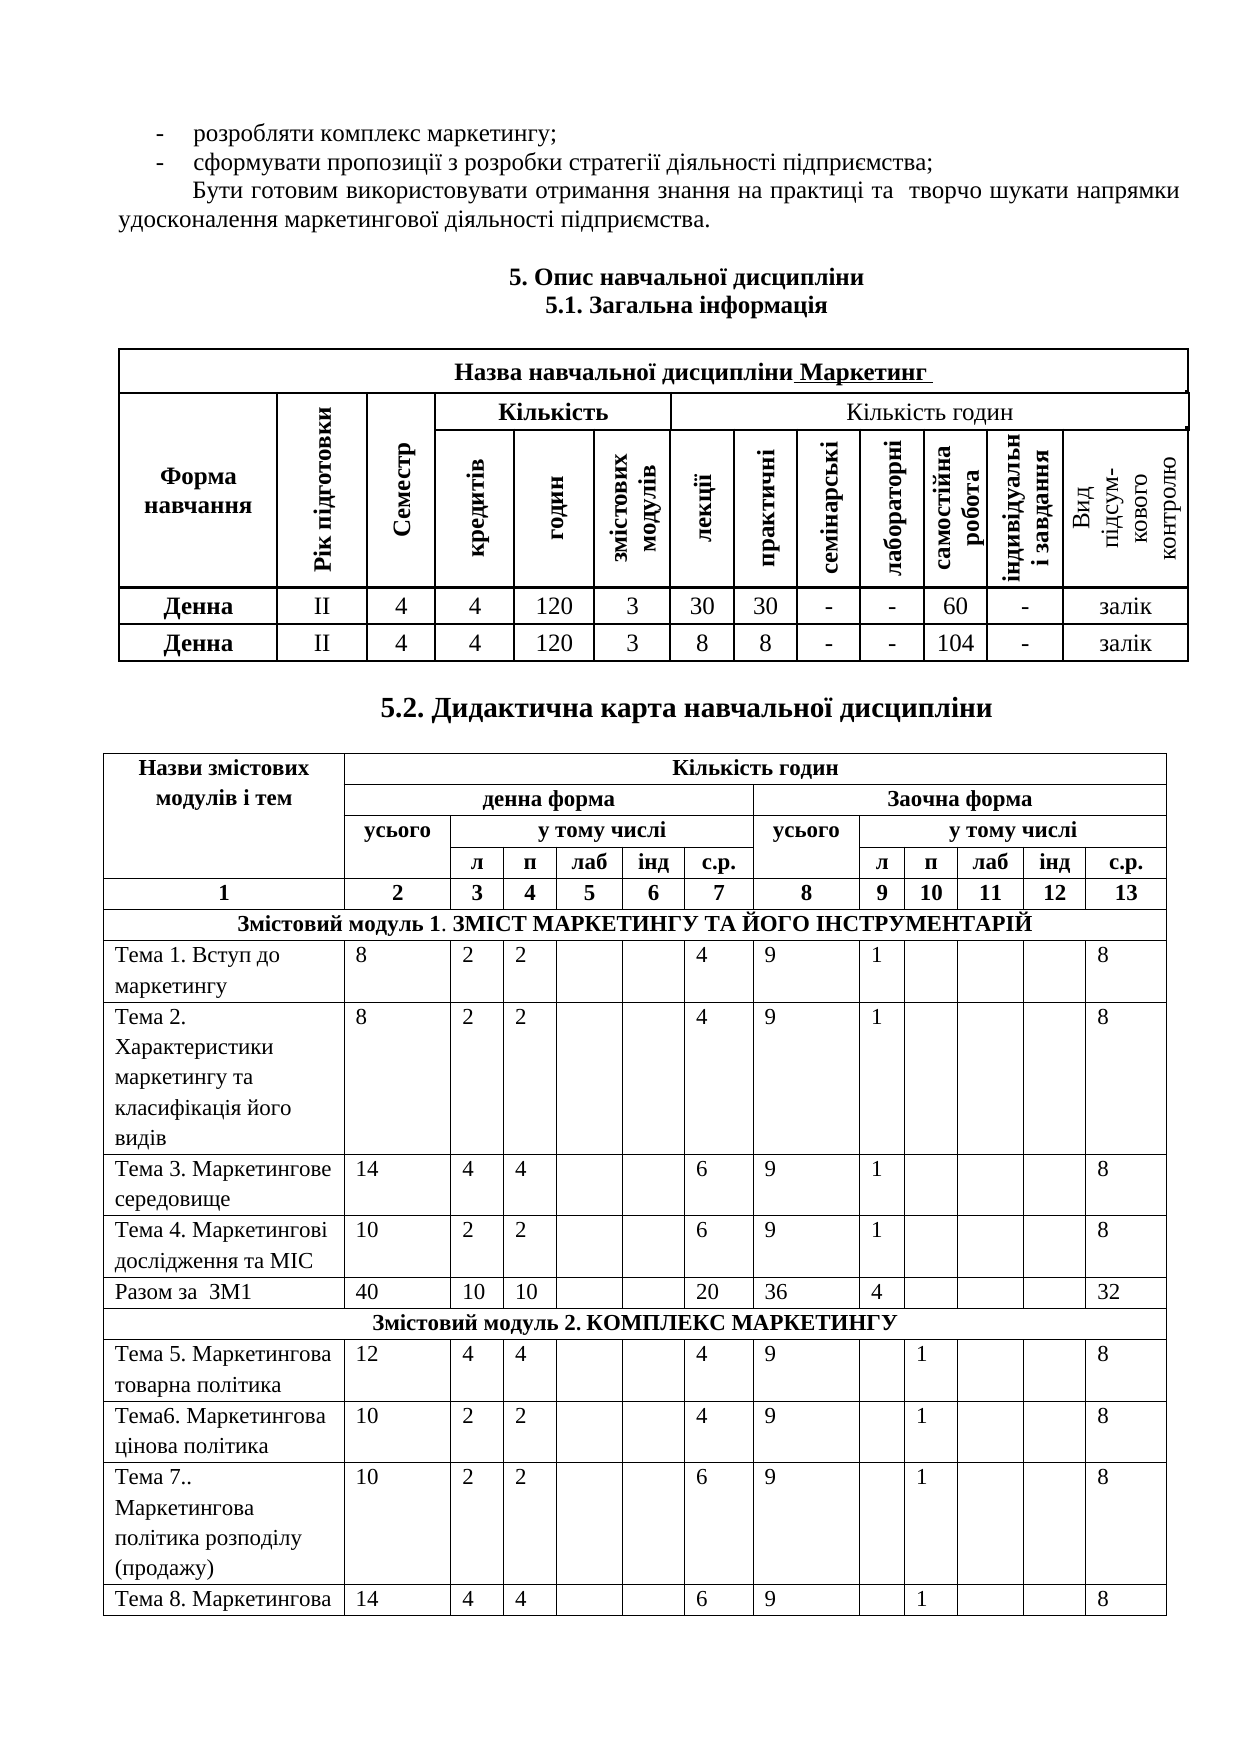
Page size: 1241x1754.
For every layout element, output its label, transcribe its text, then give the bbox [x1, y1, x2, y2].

table_cell змістових модулів [595, 431, 669, 586]
table_cell 2 [345, 879, 450, 909]
table_cell 4 [685, 1402, 753, 1462]
table_cell [557, 941, 622, 1002]
table_cell 4 [860, 1278, 904, 1308]
table_cell 60 [925, 589, 986, 623]
table_cell [958, 1278, 1023, 1308]
table_cell с.р. [685, 848, 753, 878]
table_cell [1024, 1216, 1085, 1277]
table_cell Разом за ЗМ1 [104, 1278, 344, 1308]
table_cell 3 [595, 625, 669, 660]
table_cell [623, 1585, 684, 1615]
table_cell [860, 1340, 904, 1401]
table_cell 8 [1086, 1402, 1166, 1462]
table_cell лекції [671, 431, 733, 586]
table_cell [1024, 1340, 1085, 1401]
table_cell 4 [451, 1340, 503, 1401]
table_cell 2 [451, 1003, 503, 1154]
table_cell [104, 1585, 344, 1615]
table_cell 2 [504, 1003, 556, 1154]
table_cell [958, 1155, 1023, 1215]
table_cell 2 [504, 1402, 556, 1462]
table_cell Денна [120, 625, 276, 660]
table_cell [958, 1003, 1023, 1154]
table_cell 4 [451, 1585, 503, 1615]
table_cell 4 [436, 625, 513, 660]
table_cell - [798, 589, 859, 623]
table_cell 8 [1086, 1003, 1166, 1154]
table_cell [958, 941, 1023, 1002]
table_cell 4 [436, 589, 513, 623]
table_cell 10 [345, 1463, 450, 1584]
table_cell - [798, 625, 859, 660]
table_cell семінарські [798, 431, 859, 586]
table_cell 9 [754, 1216, 859, 1277]
table_cell 8 [345, 941, 450, 1002]
table_cell Тема 7.. Маркетингова політика розподілу (продажу) [104, 1463, 344, 1584]
table_cell 104 [925, 625, 986, 660]
table_cell п [504, 848, 556, 878]
table_cell 2 [451, 1402, 503, 1462]
table_cell 2 [504, 941, 556, 1002]
table_cell 8 [754, 879, 859, 909]
table_cell Денна [120, 589, 276, 623]
table_cell 8 [1086, 1585, 1166, 1615]
table_cell 120 [515, 589, 593, 623]
table_cell 4 [451, 1155, 503, 1215]
table_cell 7 [685, 879, 753, 909]
table_cell л [860, 848, 904, 878]
table_cell 10 [451, 1278, 503, 1308]
table_cell Тема6. Маркетингова цінова політика [104, 1402, 344, 1462]
table_cell [958, 1216, 1023, 1277]
table_cell денна форма [345, 785, 753, 815]
table_cell 4 [504, 1155, 556, 1215]
table_cell [860, 1463, 904, 1584]
table_cell [1024, 1463, 1085, 1584]
table_cell [905, 1278, 957, 1308]
table_cell 8 [671, 625, 733, 660]
table_cell 8 [1086, 1155, 1166, 1215]
table_cell [557, 1216, 622, 1277]
table_cell 6 [623, 879, 684, 909]
table_cell 8 [1086, 1216, 1166, 1277]
table_cell 10 [345, 1402, 450, 1462]
text 5. Опис навчальної дисципліни [118, 262, 1181, 291]
table_cell [958, 1463, 1023, 1584]
table_cell 4 [685, 1003, 753, 1154]
table_cell [557, 1155, 622, 1215]
table_cell 9 [754, 941, 859, 1002]
table_cell 2 [504, 1463, 556, 1584]
table_cell [860, 1585, 904, 1615]
table_cell 4 [685, 941, 753, 1002]
table_cell 1 [860, 1216, 904, 1277]
table_cell [958, 1585, 1023, 1615]
table_cell 13 [1086, 879, 1166, 909]
table_cell кредитів [436, 431, 513, 586]
table_cell - [861, 589, 923, 623]
table_cell [1024, 1278, 1085, 1308]
table_cell Семестр [368, 394, 434, 586]
table_cell Змістовий модуль 1. ЗМІСТ МАРКЕТИНГУ ТА ЙОГО ІНСТРУМЕНТАРІЙ [104, 910, 1166, 940]
table_cell лаб [958, 848, 1023, 878]
table_cell 36 [754, 1278, 859, 1308]
table_cell [958, 1340, 1023, 1401]
table_cell [860, 1402, 904, 1462]
table_cell Тема 5. Маркетингова товарна політика [104, 1340, 344, 1401]
table_cell - [988, 589, 1062, 623]
table_cell 4 [504, 1340, 556, 1401]
table_cell 10 [905, 879, 957, 909]
table_cell 6 [685, 1155, 753, 1215]
table_cell [1024, 1155, 1085, 1215]
table_cell 8 [1086, 941, 1166, 1002]
table_cell 6 [685, 1216, 753, 1277]
table_cell 8 [1086, 1340, 1166, 1401]
table_cell [623, 1216, 684, 1277]
table_cell [1024, 1585, 1085, 1615]
table_cell [623, 1155, 684, 1215]
table_cell Вид підсум-кового контролю [1064, 431, 1187, 586]
table_cell п [905, 848, 957, 878]
table_cell ІІ [278, 625, 366, 660]
table_cell [905, 1216, 957, 1277]
table_cell 1 [104, 879, 344, 909]
table_cell [557, 1585, 622, 1615]
table_cell - [861, 625, 923, 660]
list розробляти комплекс маркетингу; [156, 118, 1181, 147]
table_cell 1 [860, 1155, 904, 1215]
table_cell 120 [515, 625, 593, 660]
table_cell лабораторні [861, 431, 923, 586]
table_cell 9 [754, 1155, 859, 1215]
table_cell 1 [905, 1463, 957, 1584]
table_cell 1 [905, 1340, 957, 1401]
table_cell 4 [504, 879, 556, 909]
table_cell 4 [368, 625, 434, 660]
table_cell 3 [595, 589, 669, 623]
table_cell інд [623, 848, 684, 878]
table_cell залік [1064, 589, 1187, 623]
table_cell 8 [735, 625, 796, 660]
table_cell 4 [504, 1585, 556, 1615]
table_cell індивідуальні завдання [988, 431, 1062, 586]
table_cell [557, 1003, 622, 1154]
table_cell Тема 4. Маркетингові дослідження та МІС [104, 1216, 344, 1277]
table_cell 14 [345, 1155, 450, 1215]
table_cell інд [1024, 848, 1085, 878]
table_cell 9 [860, 879, 904, 909]
table_cell у тому числі [451, 816, 753, 847]
table_cell 40 [345, 1278, 450, 1308]
table_cell 30 [671, 589, 733, 623]
table_cell [623, 1402, 684, 1462]
table_cell залік [1064, 625, 1187, 660]
table_cell 9 [754, 1003, 859, 1154]
table_cell 9 [754, 1402, 859, 1462]
table_cell ІІ [278, 589, 366, 623]
table_cell 9 [754, 1585, 859, 1615]
table_cell 1 [860, 1003, 904, 1154]
table_cell 10 [345, 1216, 450, 1277]
table_cell 6 [685, 1463, 753, 1584]
table_cell [1024, 1402, 1085, 1462]
table_cell годин [515, 431, 593, 586]
table_cell [623, 1003, 684, 1154]
table_header Кількість годин [345, 754, 1166, 784]
table_cell 4 [368, 589, 434, 623]
table_cell Форма навчання [120, 394, 276, 586]
table_cell Тема 1. Вступ до маркетингу [104, 941, 344, 1002]
table_cell 1 [905, 1585, 957, 1615]
table_cell 1 [860, 941, 904, 1002]
table_cell самостійна робота [925, 431, 986, 586]
list сформувати пропозиції з розробки стратегії діяльності підприємства; [156, 147, 1181, 176]
table_cell 32 [1086, 1278, 1166, 1308]
table_cell Рік підготовки [278, 394, 366, 586]
table_cell 2 [504, 1216, 556, 1277]
table_cell 8 [345, 1003, 450, 1154]
table_cell [958, 1402, 1023, 1462]
table_cell Тема 3. Маркетингове середовище [104, 1155, 344, 1215]
table_cell Змістовий модуль 2. КОМПЛЕКС МАРКЕТИНГУ [104, 1309, 1166, 1339]
table_cell 3 [451, 879, 503, 909]
table_cell - [988, 625, 1062, 660]
table_cell 12 [1024, 879, 1085, 909]
table_cell 2 [451, 1216, 503, 1277]
table_cell [905, 1003, 957, 1154]
table_cell [623, 1340, 684, 1401]
table_header Назва навчальної дисципліни Маркетинг [120, 350, 1187, 392]
table_cell Кількість годин [672, 394, 1188, 428]
table_cell [1024, 1003, 1085, 1154]
table_cell [1024, 941, 1085, 1002]
table_cell усього [345, 816, 450, 878]
table_cell Заочна форма [754, 785, 1166, 815]
table_cell 12 [345, 1340, 450, 1401]
table_cell у тому числі [860, 816, 1166, 847]
table_cell 9 [754, 1340, 859, 1401]
table_cell лаб [557, 848, 622, 878]
table_cell практичні [735, 431, 796, 586]
table_cell [905, 941, 957, 1002]
table_cell 5 [557, 879, 622, 909]
table_cell 20 [685, 1278, 753, 1308]
table_cell Тема 2. Характеристики маркетингу та класифікація його видів [104, 1003, 344, 1154]
table_cell 30 [735, 589, 796, 623]
table_cell 2 [451, 1463, 503, 1584]
table_cell [557, 1402, 622, 1462]
table_cell л [451, 848, 503, 878]
table_cell 10 [504, 1278, 556, 1308]
text Бути готовим використовувати отримання знання на практиці та творчо шукати напрямки удосконалення маркетингової діяльності підприємства. [118, 176, 1181, 233]
table_cell 1 [905, 1402, 957, 1462]
table_header Назви змістових модулів і тем [104, 754, 344, 878]
table_cell усього [754, 816, 859, 878]
table_cell [623, 1278, 684, 1308]
table_cell 2 [451, 941, 503, 1002]
table_cell [623, 941, 684, 1002]
table_cell 14 [345, 1585, 450, 1615]
table_cell [557, 1463, 622, 1584]
table_cell [557, 1340, 622, 1401]
table_cell 6 [685, 1585, 753, 1615]
table_cell 11 [958, 879, 1023, 909]
table_cell 4 [685, 1340, 753, 1401]
text 5.1. Загальна інформація [118, 291, 1181, 319]
table_cell с.р. [1086, 848, 1166, 878]
table_cell 8 [1086, 1463, 1166, 1584]
text 5.2. Дидактична карта навчальної дисципліни [118, 691, 1181, 724]
table_cell Кількість [436, 394, 670, 428]
table_cell 9 [754, 1463, 859, 1584]
table_cell [905, 1155, 957, 1215]
table_cell [623, 1463, 684, 1584]
table_cell [557, 1278, 622, 1308]
